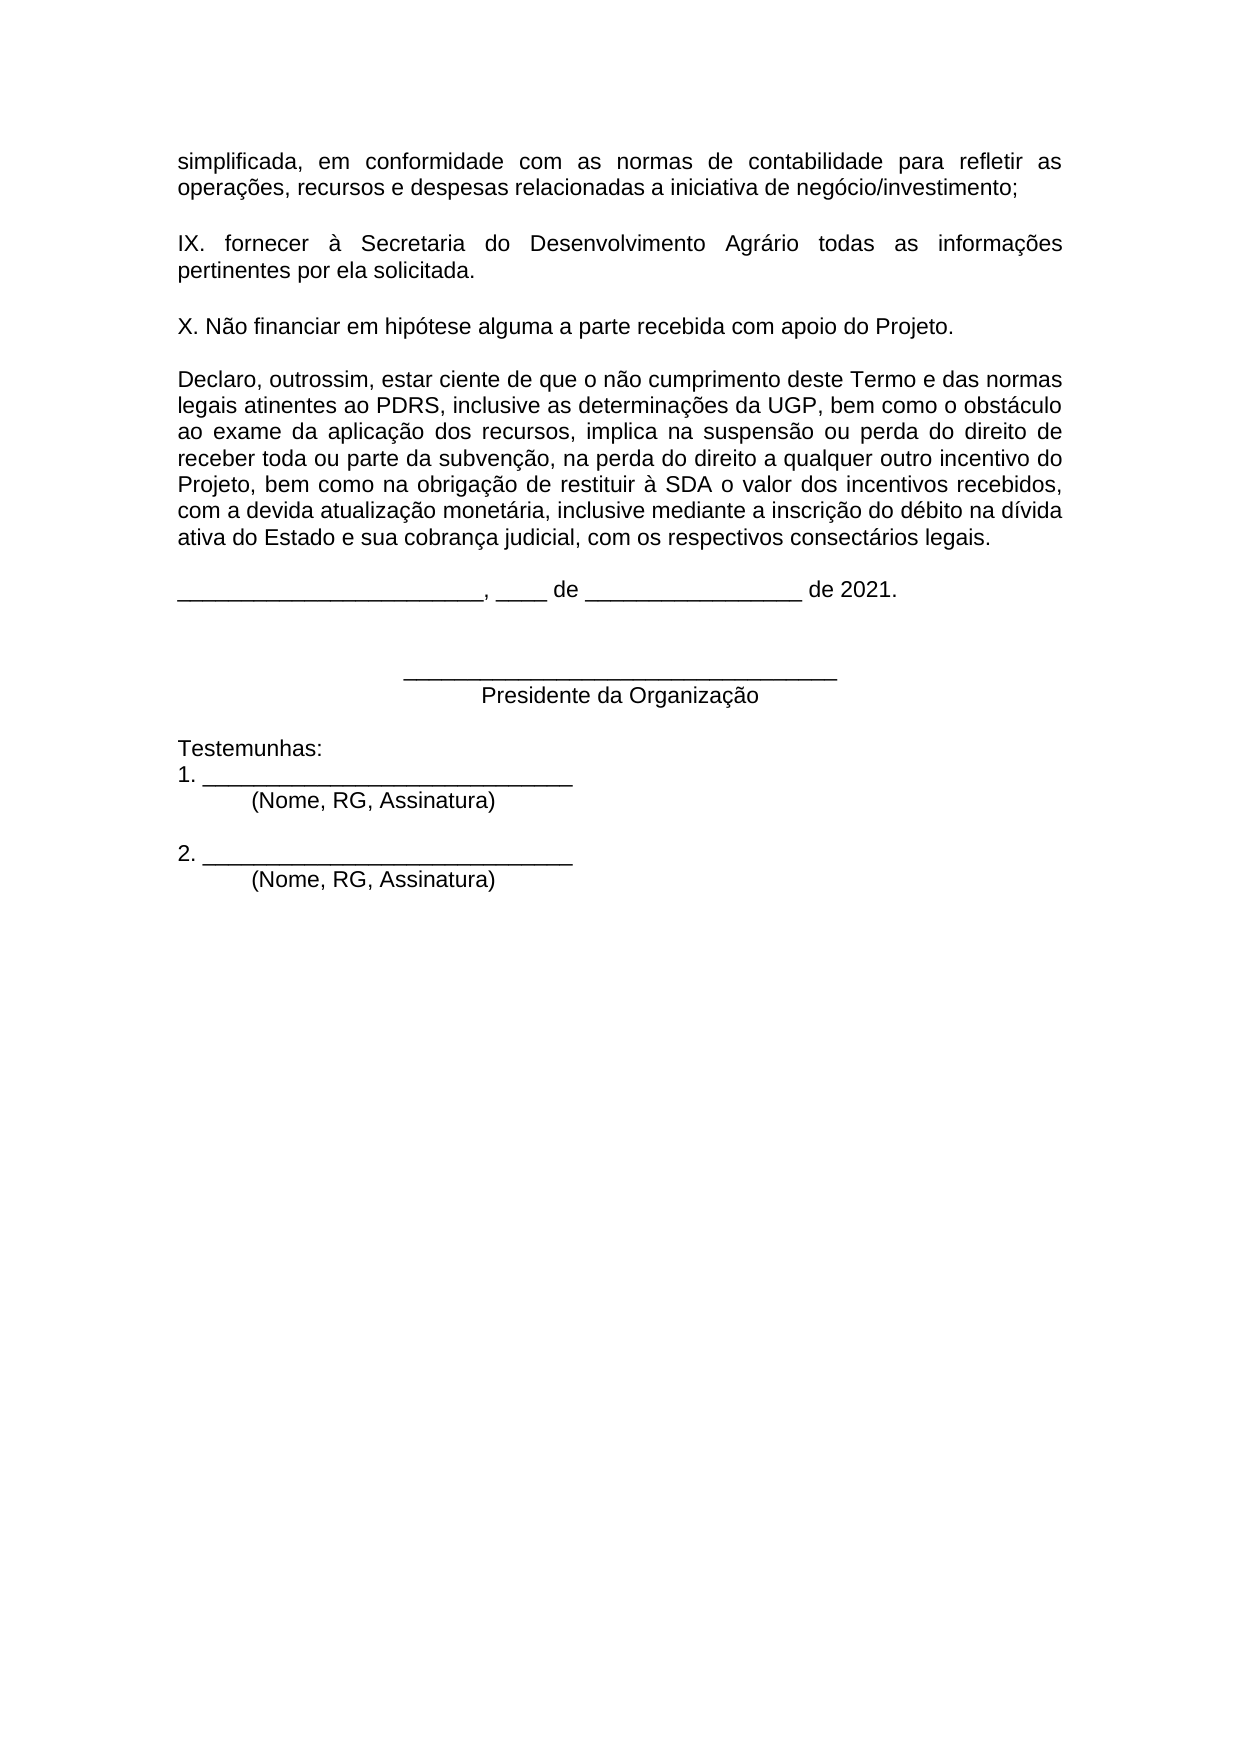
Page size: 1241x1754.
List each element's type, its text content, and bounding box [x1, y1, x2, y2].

text 1. _____________________________ [177, 761, 1063, 787]
text Declaro, outrossim, estar ciente de que o não cumprimento deste Termo e das normas legais atinentes ao PDRS, inclusive as determinações da UGP, bem como o obstáculo ao exame da aplicação dos recursos, implica na suspensão ou perda do direito de receber toda ou parte da subvenção, na perda do direito a qualquer outro incentivo do Projeto, bem como na obrigação de restituir à SDA o valor dos incentivos recebidos, com a devida atualização monetária, inclusive mediante a inscrição do débito na dívida ativa do Estado e sua cobrança judicial, com os respectivos consectários legais. [177, 366, 1063, 550]
text X. Não financiar em hipótese alguma a parte recebida com apoio do Projeto. [177, 313, 1063, 339]
text (Nome, RG, Assinatura) [177, 787, 1063, 813]
text (Nome, RG, Assinatura) [177, 866, 1063, 893]
text Testemunhas: [177, 734, 1063, 761]
text Presidente da Organização [177, 682, 1063, 708]
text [177, 148, 1063, 200]
text __________________________________ [177, 655, 1063, 682]
text 2. _____________________________ [177, 840, 1063, 866]
text ________________________, ____ de _________________ de 2021. [177, 576, 1063, 603]
text IX. fornecer à Secretaria do Desenvolvimento Agrário todas as informações pertinentes por ela solicitada. [177, 230, 1063, 283]
